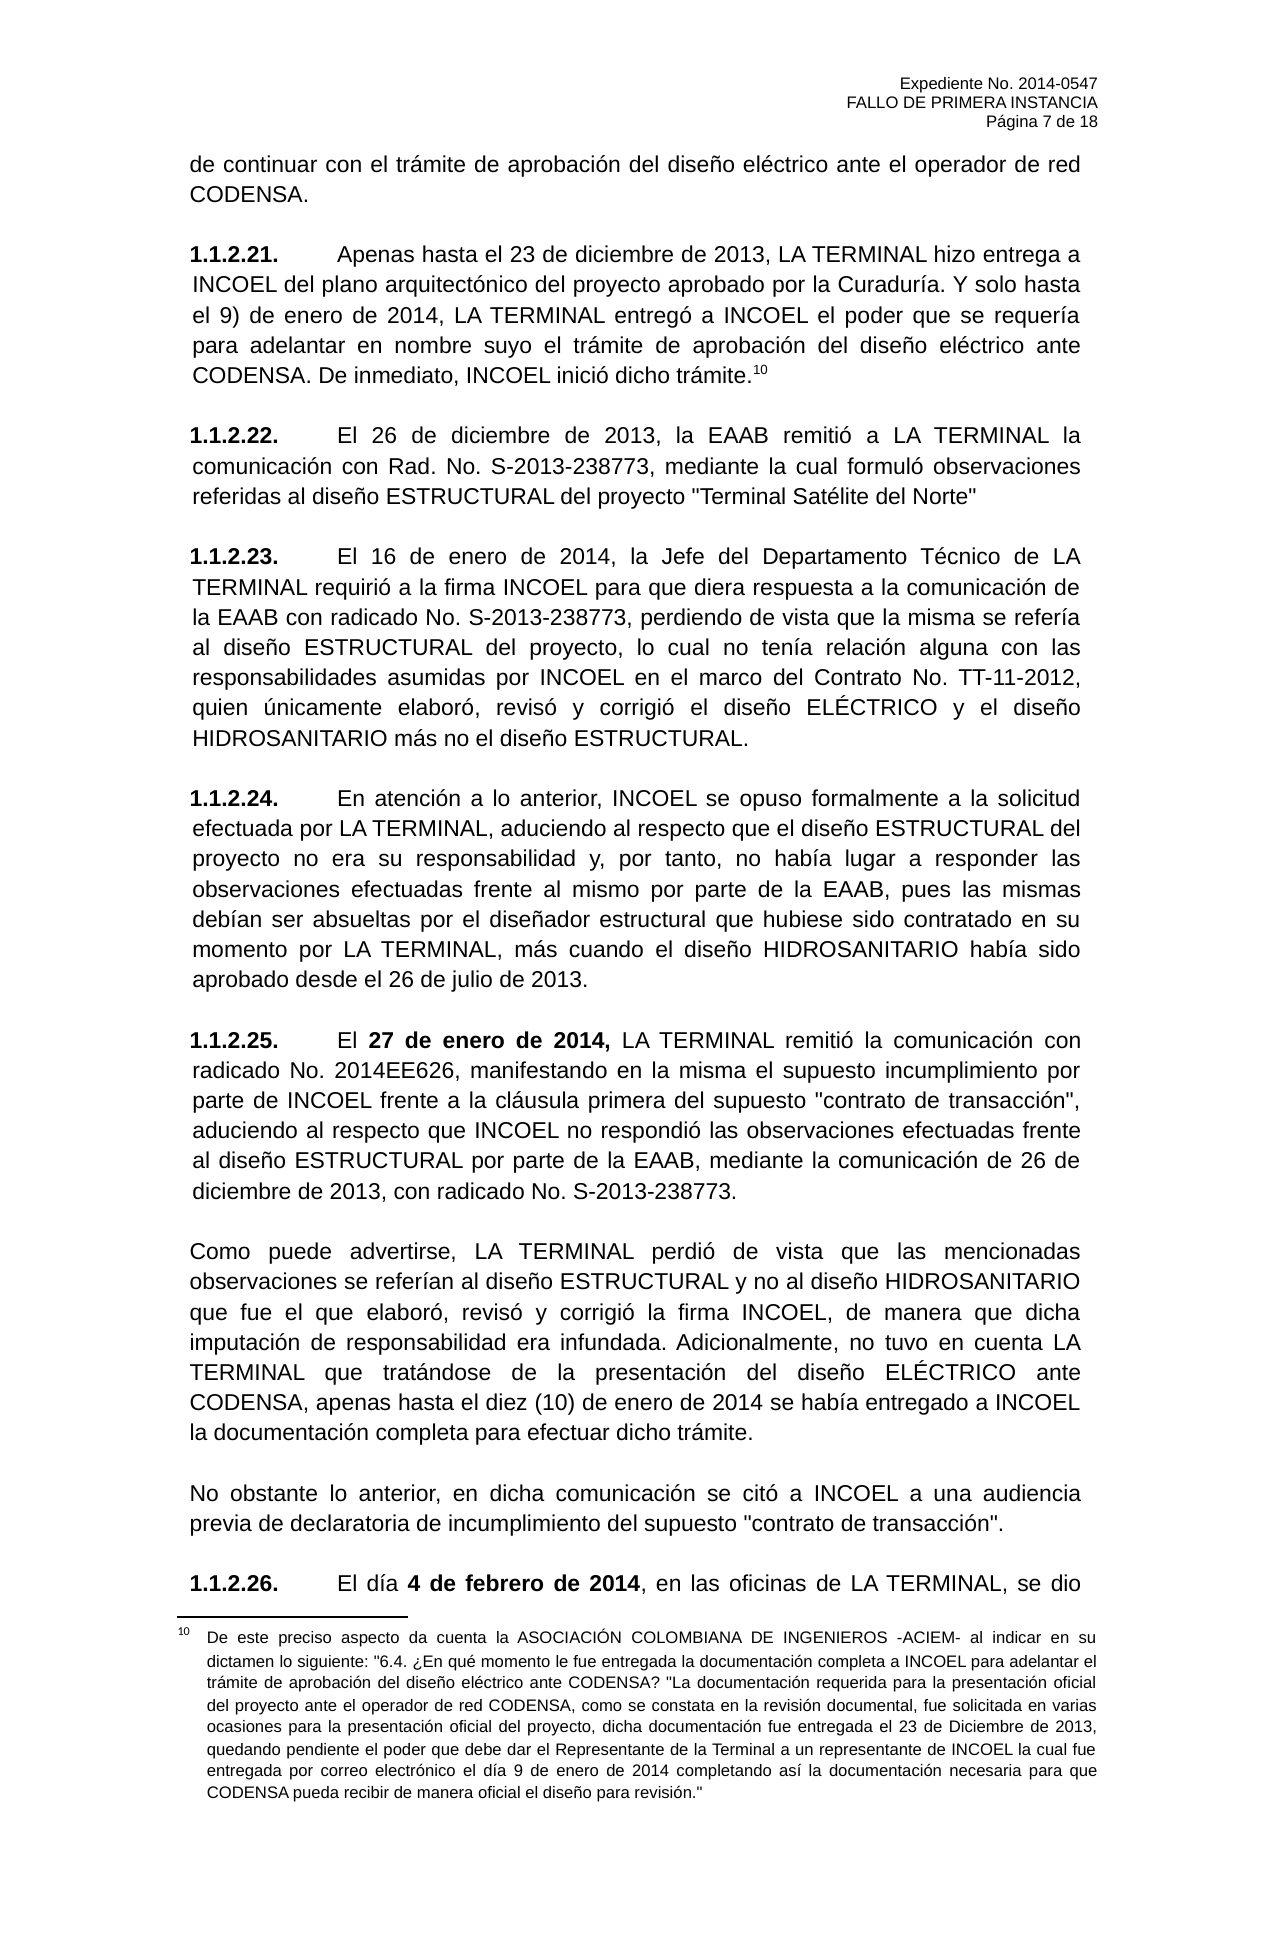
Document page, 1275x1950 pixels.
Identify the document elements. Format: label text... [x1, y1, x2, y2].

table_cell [178, 1570, 1093, 1610]
table_cell En atención a lo anterior, INCOEL se opuso formalmente a la solicitud efectuada por LA TERMINAL, aduciendo al respecto que el diseño ESTRUCTURAL del proyecto no era su responsabilidad y, por tanto, no había lugar a responder las observaciones efectuadas frente al mismo por parte de la EAAB, pues las mismas debían ser absueltas por el diseñador estructural que hubiese sido contratado en su momento por LA TERMINAL, más cuando el diseño HIDROSANITARIO había sido aprobado desde el 26 de julio de 2013. [178, 785, 1093, 1027]
table_cell Apenas hasta el 23 de diciembre de 2013, LA TERMINAL hizo entrega a INCOEL del plano arquitectónico del proyecto aprobado por la Curaduría. Y solo hasta el 9) de enero de 2014, LA TERMINAL entregó a INCOEL el poder que se requería para adelantar en nombre suyo el trámite de aprobación del diseño eléctrico ante CODENSA. De inmediato, INCOEL inició dicho trámite. [178, 241, 1093, 422]
table_cell El 27 de enero de 2014, LA TERMINAL remitió la comunicación con radicado No. 2014EE626, manifestando en la misma el supuesto incumplimiento por parte de INCOEL frente a la cláusula primera del supuesto "contrato de transacción", aduciendo al respecto que INCOEL no respondió las observaciones efectuadas frente al diseño ESTRUCTURAL por parte de la EAAB, mediante la comunicación de 26 de diciembre de 2013, con radicado No. S-2013-238773. Como puede advertirse, LA TERMINAL perdió de vista que las mencionadas observaciones se referían al diseño ESTRUCTURAL y no al diseño HIDROSANITARIO que fue el que elaboró, revisó y corrigió la firma INCOEL, de manera que dicha imputación de responsabilidad era infundada. Adicionalmente, no tuvo en cuenta LA TERMINAL que tratándose de la presentación del diseño ELÉCTRICO ante CODENSA, apenas hasta el diez (10) de enero de 2014 se había entregado a INCOEL la documentación completa para efectuar dicho trámite. No obstante lo anterior, en dicha comunicación se citó a INCOEL a una audiencia previa de declaratoria de incumplimiento del supuesto "contrato de transacción". [178, 1027, 1093, 1570]
table_cell El 26 de diciembre de 2013, la EAAB remitió a LA TERMINAL la comunicación con Rad. No. S-2013-238773, mediante la cual formuló observaciones referidas al diseño ESTRUCTURAL del proyecto "Terminal Satélite del Norte" [178, 423, 1093, 543]
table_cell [178, 151, 1093, 241]
table_cell El 16 de enero de 2014, la Jefe del Departamento Técnico de LA TERMINAL requirió a la firma INCOEL para que diera respuesta a la comunicación de la EAAB con radicado No. S-2013-238773, perdiendo de vista que la misma se refería al diseño ESTRUCTURAL del proyecto, lo cual no tenía relación alguna con las responsabilidades asumidas por INCOEL en el marco del Contrato No. TT-11-2012, quien únicamente elaboró, revisó y corrigió el diseño ELÉCTRICO y el diseño HIDROSANITARIO más no el diseño ESTRUCTURAL. [178, 543, 1093, 785]
